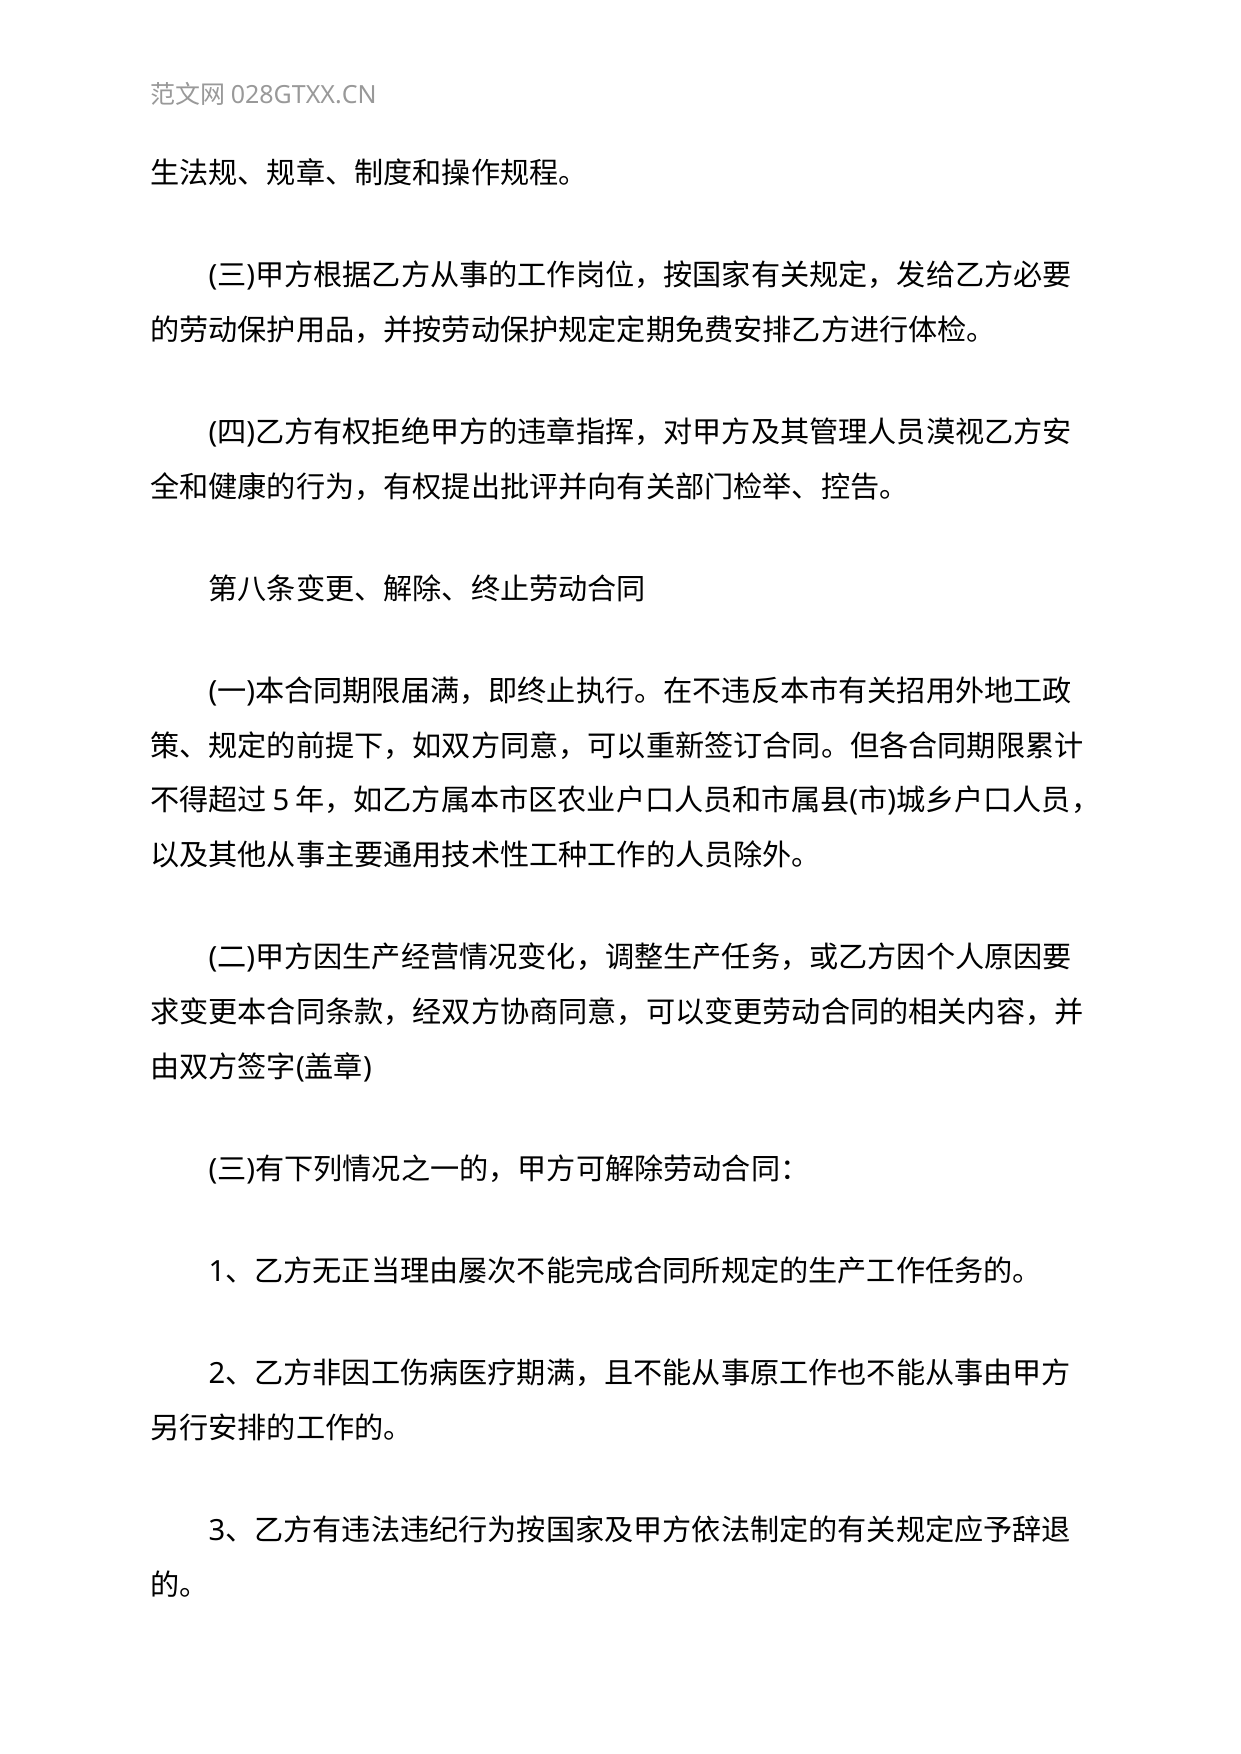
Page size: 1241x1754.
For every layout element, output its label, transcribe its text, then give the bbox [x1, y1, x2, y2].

text (一)本合同期限届满，即终止执行。在不违反本市有关招用外地工政策、规定的前提下，如双方同意，可以重新签订合同。但各合同期限累计不得超过5年，如乙方属本市区农业户口人员和市属县(市)城乡户口人员，以及其他从事主要通用技术性工种工作的人员除外。 [150, 667, 1090, 874]
text 2、乙方非因工伤病医疗期满，且不能从事原工作也不能从事由甲方另行安排的工作的。 [150, 1349, 1090, 1447]
text 3、乙方有违法违纪行为按国家及甲方依法制定的有关规定应予辞退的。 [150, 1506, 1090, 1604]
text 第八条变更、解除、终止劳动合同 [150, 565, 1090, 608]
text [150, 150, 1090, 192]
text 1、乙方无正当理由屡次不能完成合同所规定的生产工作任务的。 [150, 1248, 1090, 1290]
text (三)有下列情况之一的，甲方可解除劳动合同： [150, 1146, 1090, 1188]
text (三)甲方根据乙方从事的工作岗位，按国家有关规定，发给乙方必要的劳动保护用品，并按劳动保护规定定期免费安排乙方进行体检。 [150, 252, 1090, 349]
text (四)乙方有权拒绝甲方的违章指挥，对甲方及其管理人员漠视乙方安全和健康的行为，有权提出批评并向有关部门检举、控告。 [150, 408, 1090, 506]
text (二)甲方因生产经营情况变化，调整生产任务，或乙方因个人原因要求变更本合同条款，经双方协商同意，可以变更劳动合同的相关内容，并由双方签字(盖章) [150, 934, 1090, 1086]
